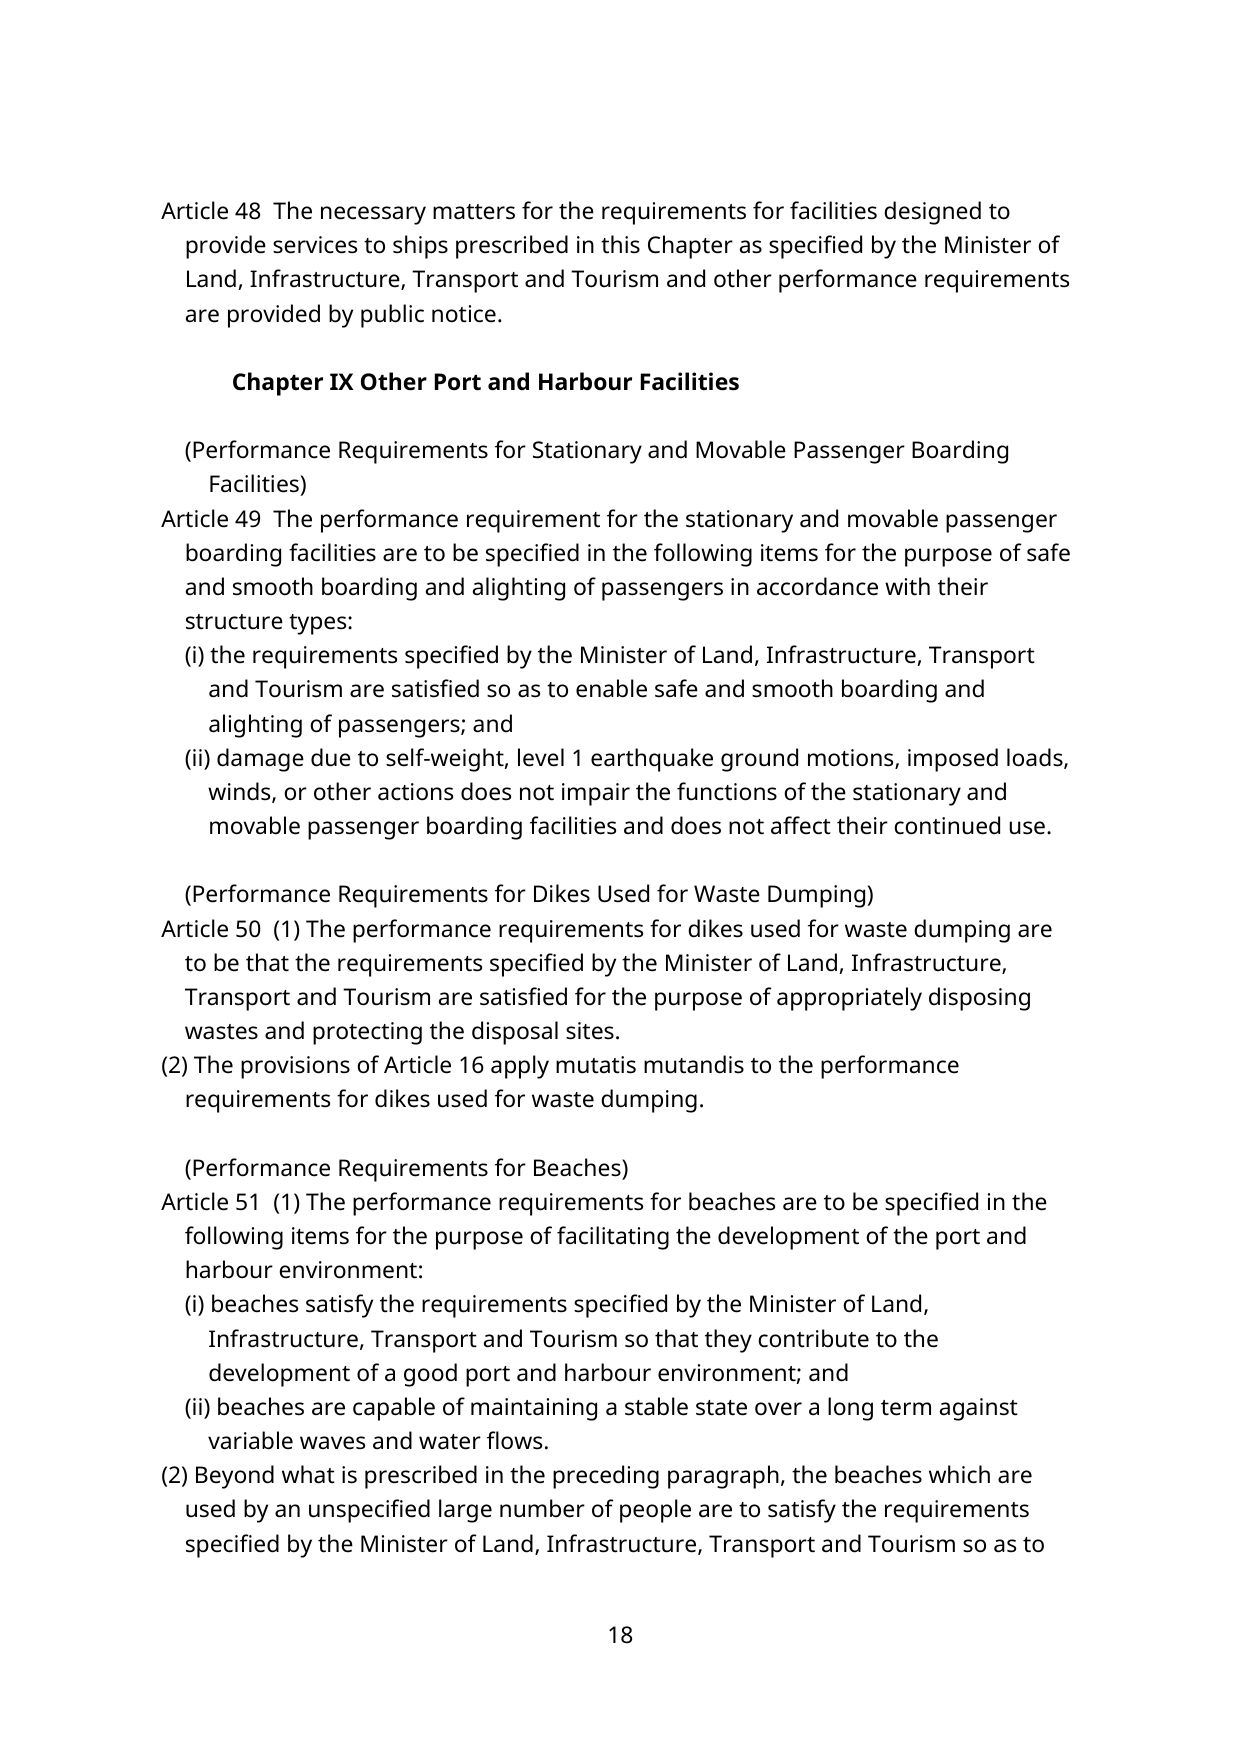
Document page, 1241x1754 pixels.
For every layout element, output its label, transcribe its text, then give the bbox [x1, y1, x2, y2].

text Article 48 The necessary matters for the requirements for facilities designed to provide services to ships prescribed in this Chapter as specified by the Minister of Land, Infrastructure, Transport and Tourism and other performance requirements are provided by public notice. [161, 194, 1079, 330]
text (Performance Requirements for Beaches) [184, 1150, 1079, 1184]
text (2) The provisions of Article 16 apply mutatis mutandis to the performance requirements for dikes used for waste dumping. [161, 1048, 1079, 1116]
text (i) beaches satisfy the requirements specified by the Minister of Land, Infrastructure, Transport and Tourism so that they contribute to the development of a good port and harbour environment; and [184, 1287, 1079, 1389]
text (i) the requirements specified by the Minister of Land, Infrastructure, Transport and Tourism are satisfied so as to enable safe and smooth boarding and alighting of passengers; and [184, 638, 1079, 740]
text (ii) beaches are capable of maintaining a stable state over a long term against variable waves and water flows. [184, 1389, 1079, 1458]
text Chapter IX Other Port and Harbour Facilities [230, 364, 1079, 399]
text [161, 1458, 1079, 1560]
text (ii) damage due to self-weight, level 1 earthquake ground motions, imposed loads, winds, or other actions does not impair the functions of the stationary and movable passenger boarding facilities and does not affect their continued use. [184, 740, 1079, 843]
text Article 49 The performance requirement for the stationary and movable passenger boarding facilities are to be specified in the following items for the purpose of safe and smooth boarding and alighting of passengers in accordance with their structure types: [161, 501, 1079, 638]
text Article 50 (1) The performance requirements for dikes used for waste dumping are to be that the requirements specified by the Minister of Land, Infrastructure, Transport and Tourism are satisfied for the purpose of appropriately disposing wastes and protecting the disposal sites. [161, 911, 1079, 1048]
text Article 51 (1) The performance requirements for beaches are to be specified in the following items for the purpose of facilitating the development of the port and harbour environment: [161, 1184, 1079, 1287]
text (Performance Requirements for Stationary and Movable Passenger Boarding Facilities) [184, 433, 1079, 501]
text (Performance Requirements for Dikes Used for Waste Dumping) [184, 877, 1079, 911]
